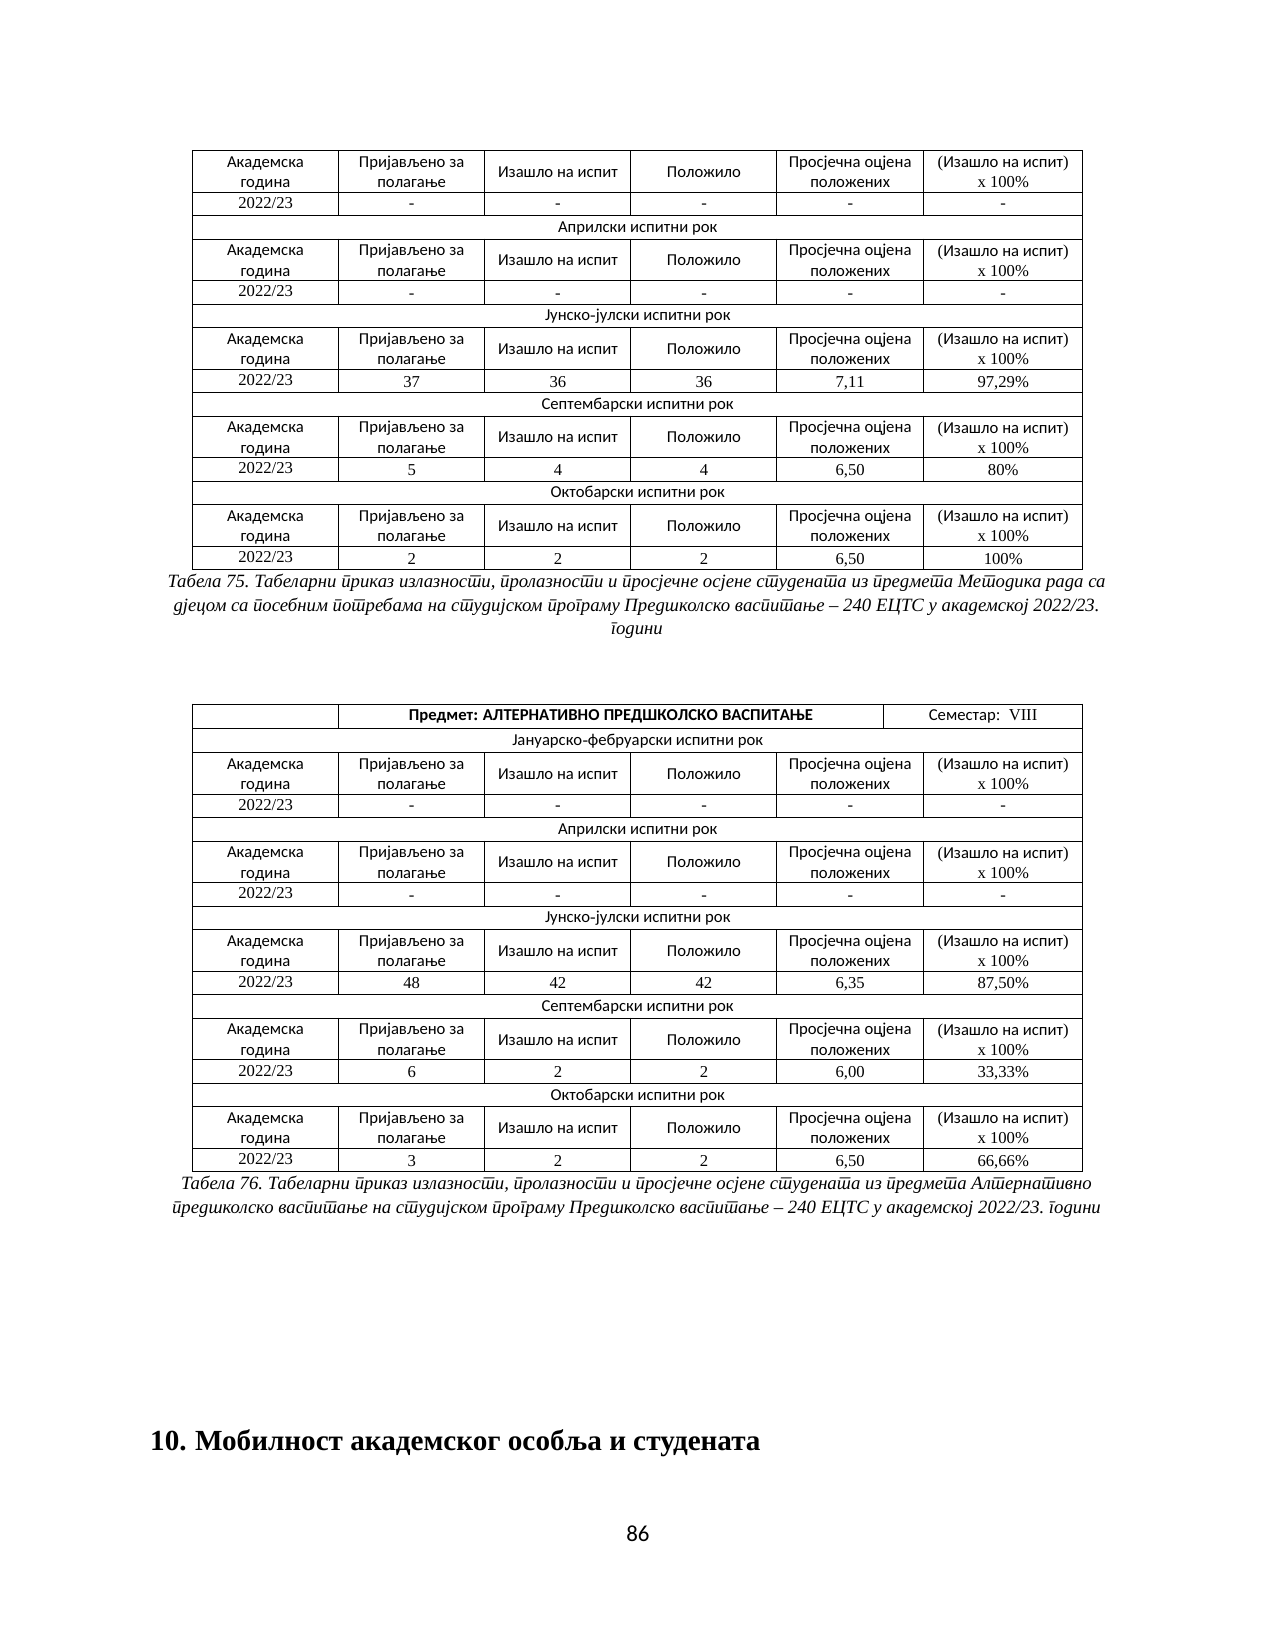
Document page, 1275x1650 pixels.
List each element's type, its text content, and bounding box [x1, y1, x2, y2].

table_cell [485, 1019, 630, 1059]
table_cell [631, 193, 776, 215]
text Табела 75. Табеларни приказ излазности, пролазности и просјечне осјене студената из предмета Методика рада са дјецом са посебним потребама на студијском програму Предшколско васпитање – 240 ЕЦТС у академској 2022/23. години [150, 570, 1125, 638]
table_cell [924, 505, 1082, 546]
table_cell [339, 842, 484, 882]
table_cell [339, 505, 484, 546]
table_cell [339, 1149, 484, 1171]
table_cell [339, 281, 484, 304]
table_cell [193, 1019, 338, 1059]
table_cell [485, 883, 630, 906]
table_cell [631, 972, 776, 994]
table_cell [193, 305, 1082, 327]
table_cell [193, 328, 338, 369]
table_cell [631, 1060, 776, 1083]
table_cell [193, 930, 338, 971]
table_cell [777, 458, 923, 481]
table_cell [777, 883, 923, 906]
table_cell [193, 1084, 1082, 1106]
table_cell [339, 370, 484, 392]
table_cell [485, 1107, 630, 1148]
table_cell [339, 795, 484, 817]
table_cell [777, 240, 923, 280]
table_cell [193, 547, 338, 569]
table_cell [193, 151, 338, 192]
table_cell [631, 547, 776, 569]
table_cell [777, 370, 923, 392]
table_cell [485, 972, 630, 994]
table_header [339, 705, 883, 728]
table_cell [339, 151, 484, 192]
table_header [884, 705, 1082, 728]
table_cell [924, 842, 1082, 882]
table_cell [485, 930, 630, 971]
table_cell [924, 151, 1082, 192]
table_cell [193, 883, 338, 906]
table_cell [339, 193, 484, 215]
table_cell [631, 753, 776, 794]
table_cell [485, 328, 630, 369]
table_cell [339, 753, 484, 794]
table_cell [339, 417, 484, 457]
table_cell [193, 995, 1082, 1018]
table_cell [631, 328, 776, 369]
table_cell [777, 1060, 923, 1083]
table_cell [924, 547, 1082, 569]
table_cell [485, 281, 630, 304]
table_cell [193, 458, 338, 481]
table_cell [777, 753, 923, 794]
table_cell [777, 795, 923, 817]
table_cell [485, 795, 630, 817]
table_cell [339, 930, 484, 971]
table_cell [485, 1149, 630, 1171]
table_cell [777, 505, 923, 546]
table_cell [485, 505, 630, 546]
text Табела 76. Табеларни приказ излазности, пролазности и просјечне осјене студената из предмета Алтернативно предшколско васпитање на студијском програму Предшколско васпитање – 240 ЕЦТС у академској 2022/23. години [150, 1172, 1125, 1217]
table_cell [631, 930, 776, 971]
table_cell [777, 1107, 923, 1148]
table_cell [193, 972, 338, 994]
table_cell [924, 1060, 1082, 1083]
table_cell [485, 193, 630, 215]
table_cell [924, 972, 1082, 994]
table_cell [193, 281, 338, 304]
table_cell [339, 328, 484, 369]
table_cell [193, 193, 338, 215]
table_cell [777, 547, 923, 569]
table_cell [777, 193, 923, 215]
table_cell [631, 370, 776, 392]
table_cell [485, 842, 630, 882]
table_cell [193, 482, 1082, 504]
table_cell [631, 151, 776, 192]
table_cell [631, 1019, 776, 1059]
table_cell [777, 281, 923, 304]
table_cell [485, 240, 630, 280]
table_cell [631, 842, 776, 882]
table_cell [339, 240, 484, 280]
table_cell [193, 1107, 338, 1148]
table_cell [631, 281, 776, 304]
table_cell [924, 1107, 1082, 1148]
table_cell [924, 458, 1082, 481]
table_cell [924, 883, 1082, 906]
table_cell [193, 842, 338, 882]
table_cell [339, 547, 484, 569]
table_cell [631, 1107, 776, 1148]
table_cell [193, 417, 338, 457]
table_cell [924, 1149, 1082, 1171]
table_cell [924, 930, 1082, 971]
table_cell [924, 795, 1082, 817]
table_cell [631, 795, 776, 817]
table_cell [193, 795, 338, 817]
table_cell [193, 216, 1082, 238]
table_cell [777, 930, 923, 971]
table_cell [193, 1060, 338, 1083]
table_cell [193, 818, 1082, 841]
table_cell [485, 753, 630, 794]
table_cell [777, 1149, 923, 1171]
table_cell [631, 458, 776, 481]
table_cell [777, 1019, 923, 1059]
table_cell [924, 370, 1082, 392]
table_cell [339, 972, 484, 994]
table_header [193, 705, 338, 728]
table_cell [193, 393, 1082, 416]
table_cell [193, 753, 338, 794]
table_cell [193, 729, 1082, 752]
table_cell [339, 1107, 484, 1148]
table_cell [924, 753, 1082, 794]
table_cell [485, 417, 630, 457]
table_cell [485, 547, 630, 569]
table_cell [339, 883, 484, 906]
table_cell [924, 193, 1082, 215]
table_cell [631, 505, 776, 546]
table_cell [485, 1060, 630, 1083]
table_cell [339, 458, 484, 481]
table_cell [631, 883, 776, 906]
subtitle Мобилност академског особља и студената [150, 1423, 1125, 1456]
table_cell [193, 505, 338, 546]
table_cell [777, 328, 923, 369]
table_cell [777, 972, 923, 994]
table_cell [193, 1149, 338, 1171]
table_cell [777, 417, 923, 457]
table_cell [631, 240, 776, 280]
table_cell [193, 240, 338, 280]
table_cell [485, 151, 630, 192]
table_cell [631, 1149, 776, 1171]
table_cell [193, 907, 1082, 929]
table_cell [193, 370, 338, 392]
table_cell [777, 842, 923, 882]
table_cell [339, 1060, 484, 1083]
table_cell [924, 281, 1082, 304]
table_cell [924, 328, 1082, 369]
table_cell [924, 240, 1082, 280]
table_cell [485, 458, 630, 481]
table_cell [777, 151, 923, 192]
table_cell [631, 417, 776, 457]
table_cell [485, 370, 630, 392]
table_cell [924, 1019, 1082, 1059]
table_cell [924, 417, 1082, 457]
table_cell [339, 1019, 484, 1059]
